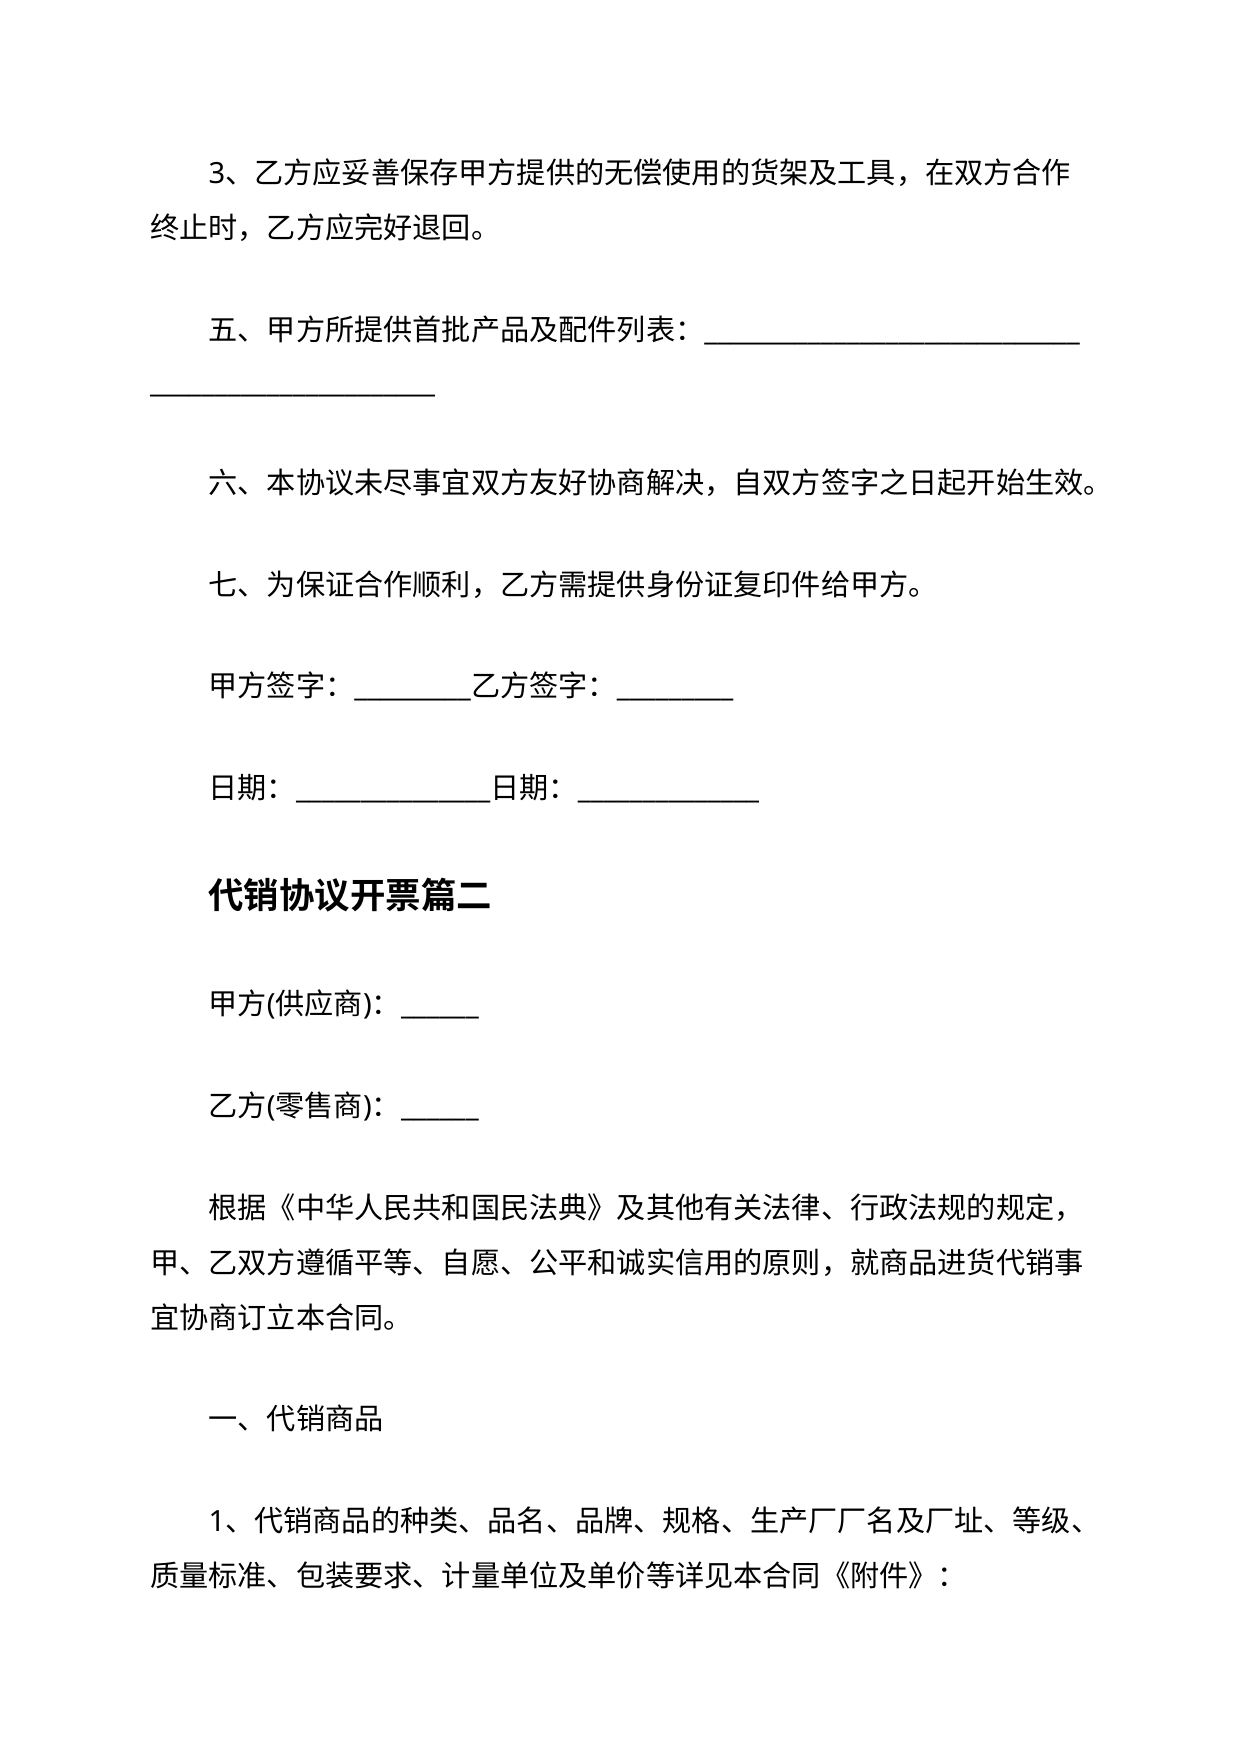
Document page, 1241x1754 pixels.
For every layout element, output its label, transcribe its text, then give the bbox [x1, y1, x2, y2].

text 日期：_______________日期：______________ [150, 765, 1090, 807]
text 甲方(供应商)：______ [150, 980, 1090, 1023]
text 五、甲方所提供首批产品及配件列表：___________________________________________________ [150, 307, 1090, 401]
text 一、代销商品 [150, 1396, 1090, 1438]
text 代销协议开票篇二 [150, 867, 1090, 918]
text 七、为保证合作顺利，乙方需提供身份证复印件给甲方。 [150, 561, 1090, 603]
text 3、乙方应妥善保存甲方提供的无偿使用的货架及工具，在双方合作终止时，乙方应完好退回。 [150, 150, 1090, 247]
text 乙方(零售商)：______ [150, 1082, 1090, 1125]
text 1、代销商品的种类、品名、品牌、规格、生产厂厂名及厂址、等级、质量标准、包装要求、计量单位及单价等详见本合同《附件》： [150, 1498, 1090, 1595]
text 六、本协议未尽事宜双方友好协商解决，自双方签字之日起开始生效。 [150, 459, 1090, 502]
text 甲方签字：_________乙方签字：_________ [150, 663, 1090, 705]
text 根据《中华人民共和国民法典》及其他有关法律、行政法规的规定，甲、乙双方遵循平等、自愿、公平和诚实信用的原则，就商品进货代销事宜协商订立本合同。 [150, 1184, 1090, 1336]
